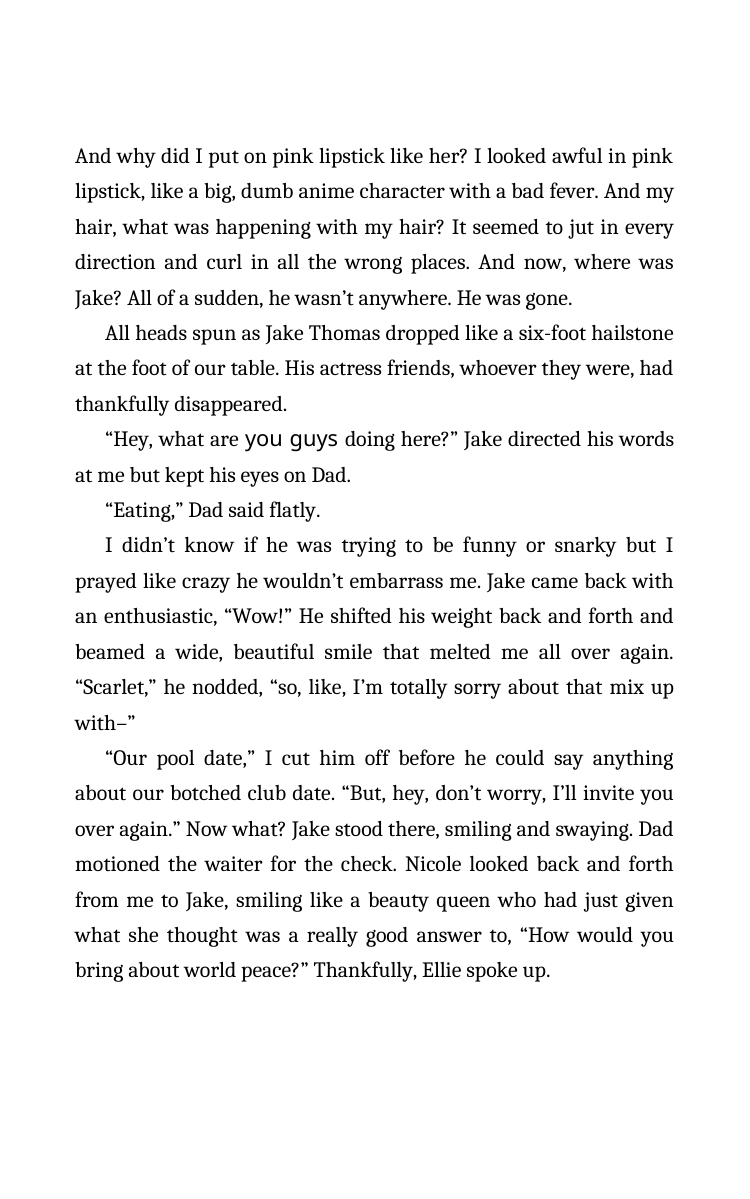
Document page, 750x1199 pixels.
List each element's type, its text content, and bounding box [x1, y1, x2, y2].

text “Hey, what are you guys doing here?” Jake directed his words at me but kept his eyes on Dad. [75, 418, 675, 489]
text I didn’t know if he was trying to be funny or snarky but I prayed like crazy he wouldn’t embarrass me. Jake came back with an enthusiastic, “Wow!” He shifted his weight back and forth and beamed a wide, beautiful smile that melted me all over again. “Scarlet,” he nodded, “so, like, I’m totally sorry about that mix up with–” [75, 524, 675, 737]
text “Our pool date,” I cut him off before he could say anything about our botched club date. “But, hey, don’t worry, I’ll invite you over again.” Now what? Jake stood there, smiling and swaying. Dad motioned the waiter for the check. Nicole looked back and forth from me to Jake, smiling like a beauty queen who had just given what she thought was a really good answer to, “How would you bring about world peace?” Thankfully, Ellie spoke up. [75, 737, 675, 985]
text All heads spun as Jake Thomas dropped like a six-foot hailstone at the foot of our table. His actress friends, whoever they were, had thankfully disappeared. [75, 312, 675, 418]
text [75, 135, 675, 312]
text “Eating,” Dad said flatly. [75, 489, 675, 524]
